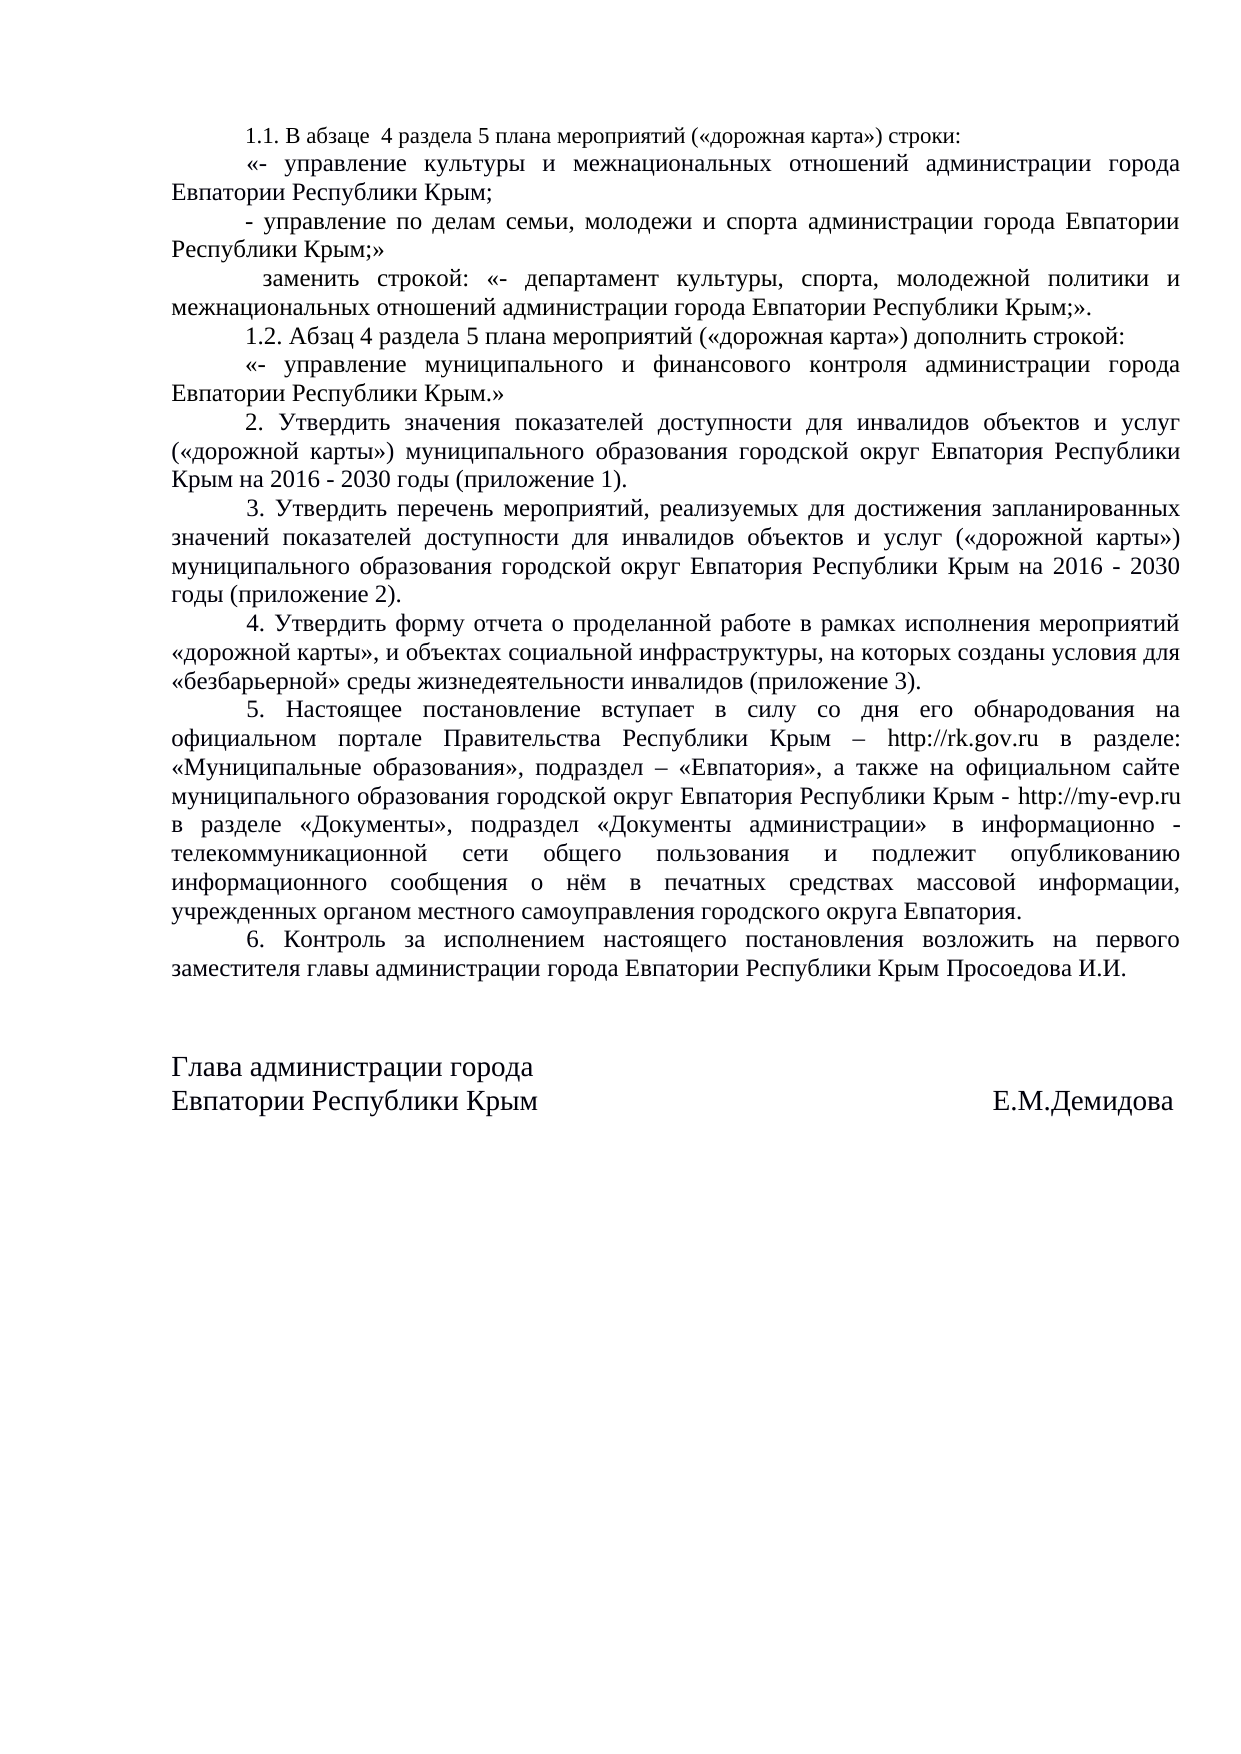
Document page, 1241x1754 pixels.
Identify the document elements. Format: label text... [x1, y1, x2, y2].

text заменить строкой: «- департамент культуры, спорта, молодежной политики и межнациональных отношений администрации города Евпатории Республики Крым;». [171, 263, 1181, 321]
text 3. Утвердить перечень мероприятий, реализуемых для достижения запланированных значений показателей доступности для инвалидов объектов и услуг («дорожной карты») муниципального образования городской округ Евпатория Республики Крым на 2016 - 2030 годы (приложение 2). [171, 493, 1181, 608]
text - управление по делам семьи, молодежи и спорта администрации города Евпатории Республики Крым;» [171, 206, 1181, 263]
text «- управление муниципального и финансового контроля администрации города Евпатории Республики Крым.» [171, 349, 1181, 407]
text 4. Утвердить форму отчета о проделанной работе в рамках исполнения мероприятий «дорожной карты», и объектах социальной инфраструктуры, на которых созданы условия для «безбарьерной» среды жизнедеятельности инвалидов (приложение 3). [171, 608, 1181, 694]
text 1.1. В абзаце 4 раздела 5 плана мероприятий («дорожная карта») строки: [171, 122, 1181, 148]
text 1.2. Абзац 4 раздела 5 плана мероприятий («дорожная карта») дополнить строкой: [171, 321, 1181, 349]
text Глава администрации города [171, 1049, 1181, 1083]
text 6. Контроль за исполнением настоящего постановления возложить на первого заместителя главы администрации города Евпатории Республики Крым Просоедова И.И. [171, 924, 1181, 982]
text 5. Настоящее постановление вступает в силу со дня его обнародования на официальном портале Правительства Республики Крым – http://rk.gov.ru в разделе: «Муниципальные образования», подраздел – «Евпатория», а также на официальном сайте муниципального образования городской округ Евпатория Республики Крым - http://my-evp.ru в разделе «Документы», подраздел «Документы администрации» в информационно - телекоммуникационной сети общего пользования и подлежит опубликованию информационного сообщения о нём в печатных средствах массовой информации, учрежденных органом местного самоуправления городского округа Евпатория. [171, 694, 1181, 924]
text Евпатории Республики Крым Е.М.Демидова [171, 1083, 1181, 1116]
text 2. Утвердить значения показателей доступности для инвалидов объектов и услуг («дорожной карты») муниципального образования городской округ Евпатория Республики Крым на 2016 - 2030 годы (приложение 1). [171, 407, 1181, 493]
text «- управление культуры и межнациональных отношений администрации города Евпатории Республики Крым; [171, 148, 1181, 206]
